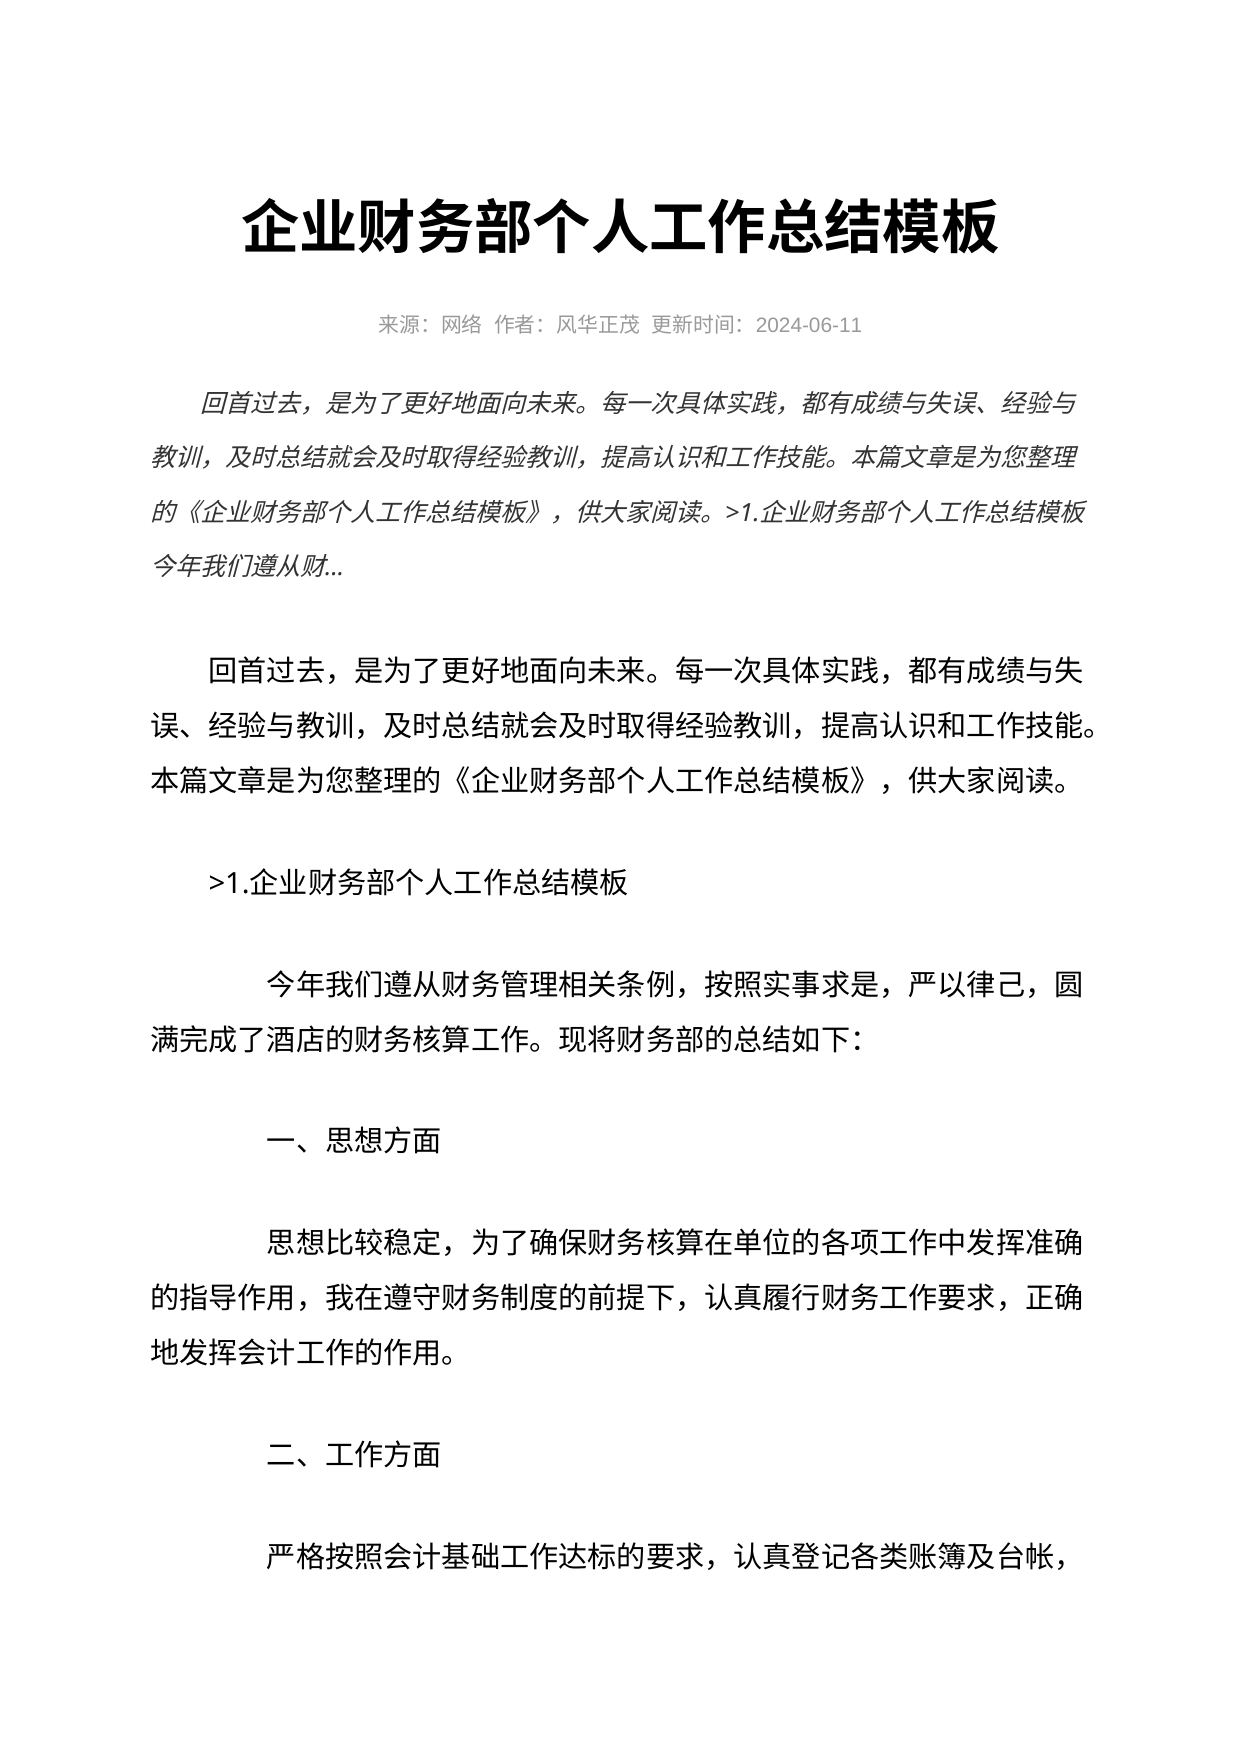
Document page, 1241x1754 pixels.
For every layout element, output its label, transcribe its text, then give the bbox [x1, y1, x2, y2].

text 二、工作方面 [150, 1431, 1090, 1474]
text 一、思想方面 [150, 1118, 1090, 1160]
subtitle 企业财务部个人工作总结模板 [150, 181, 1090, 266]
text >1.企业财务部个人工作总结模板 [150, 859, 1090, 902]
text 思想比较稳定，为了确保财务核算在单位的各项工作中发挥准确的指导作用，我在遵守财务制度的前提下，认真履行财务工作要求，正确地发挥会计工作的作用。 [150, 1220, 1090, 1372]
text 回首过去，是为了更好地面向未来。每一次具体实践，都有成绩与失误、经验与教训，及时总结就会及时取得经验教训，提高认识和工作技能。本篇文章是为您整理的《企业财务部个人工作总结模板》，供大家阅读。 [150, 648, 1090, 800]
text 来源：网络 作者：风华正茂 更新时间：2024-06-11 [150, 313, 1090, 337]
text 回首过去，是为了更好地面向未来。每一次具体实践，都有成绩与失误、经验与教训，及时总结就会及时取得经验教训，提高认识和工作技能。本篇文章是为您整理的《企业财务部个人工作总结模板》，供大家阅读。>1.企业财务部个人工作总结模板 今年我们遵从财... [150, 383, 1090, 583]
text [150, 1533, 1090, 1575]
text 今年我们遵从财务管理相关条例，按照实事求是，严以律己，圆满完成了酒店的财务核算工作。现将财务部的总结如下： [150, 961, 1090, 1058]
